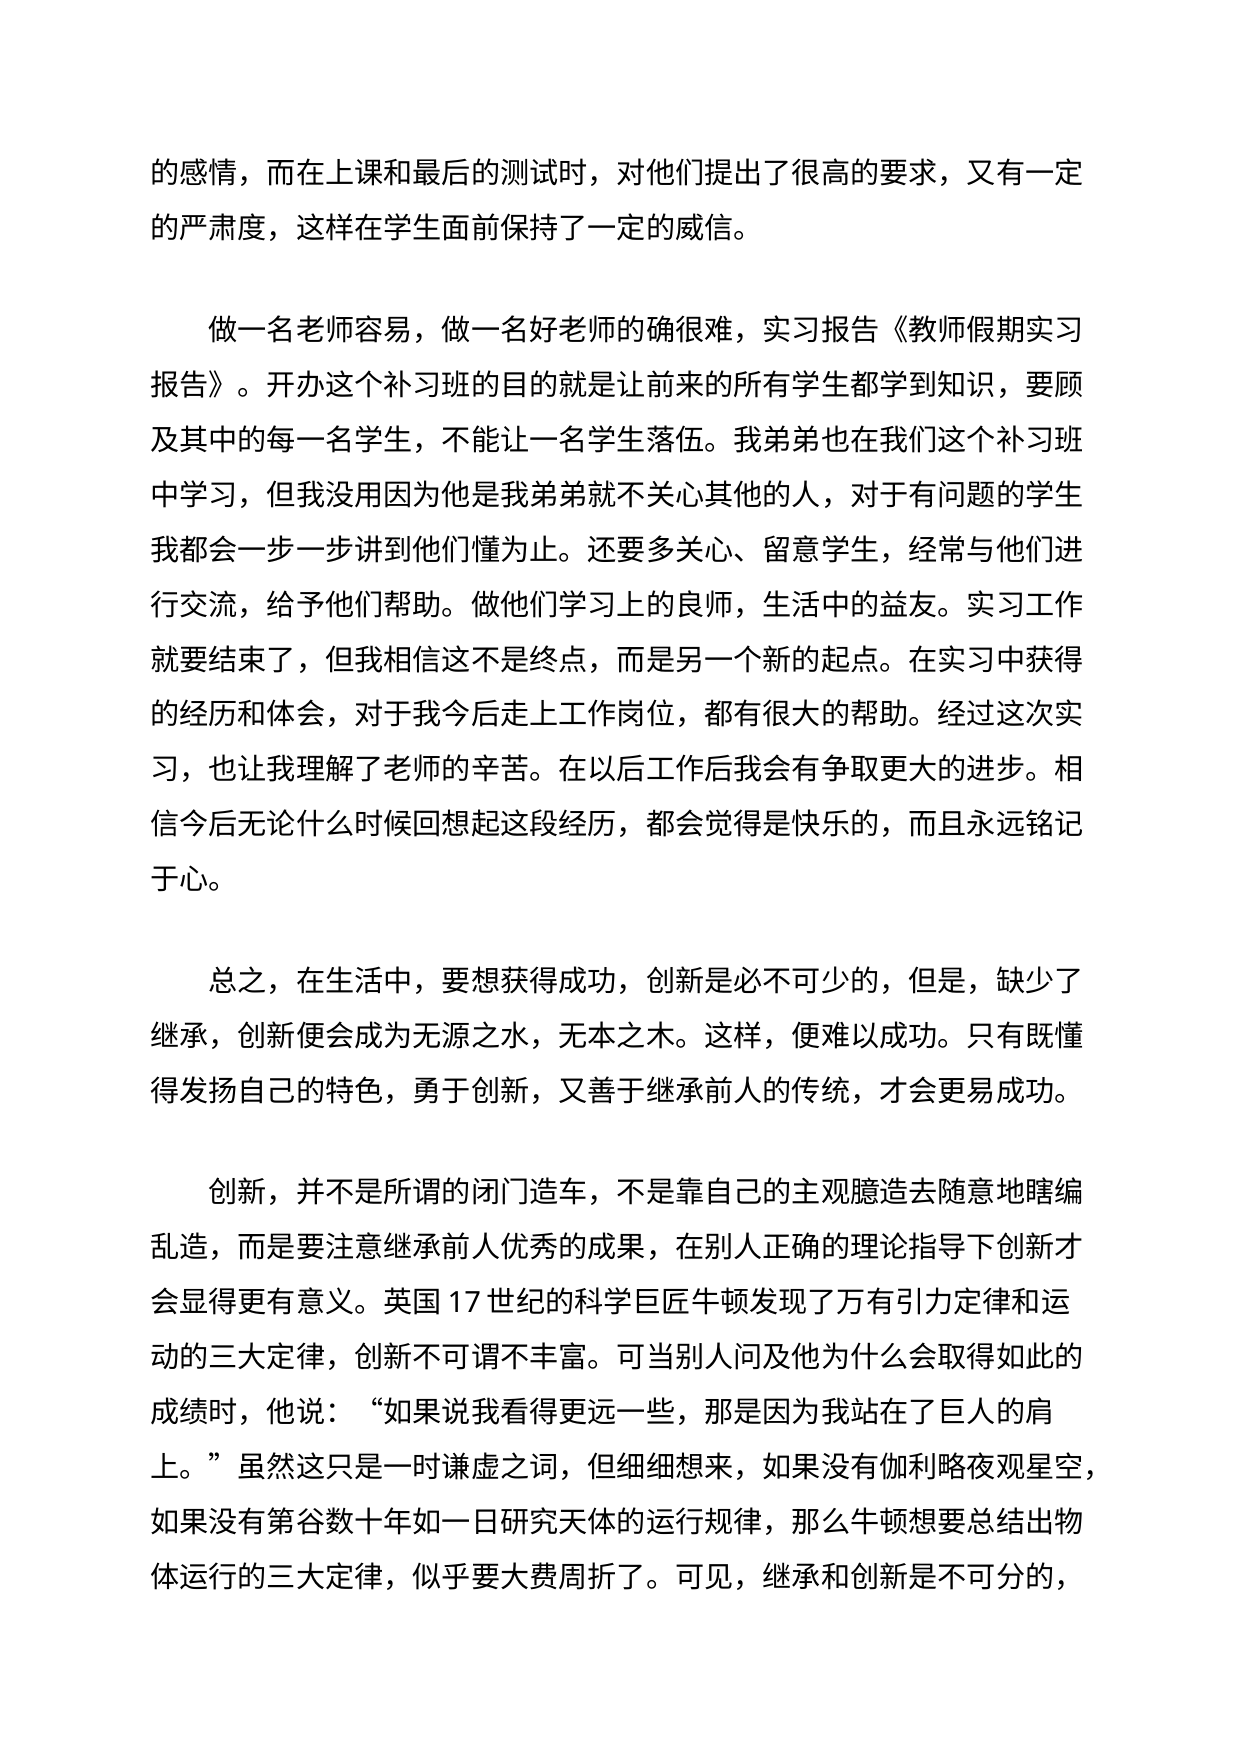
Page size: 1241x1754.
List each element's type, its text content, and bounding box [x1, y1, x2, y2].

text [150, 150, 1090, 247]
text 总之，在生活中，要想获得成功，创新是必不可少的，但是，缺少了继承，创新便会成为无源之水，无本之木。这样，便难以成功。只有既懂得发扬自己的特色，勇于创新，又善于继承前人的传统，才会更易成功。 [150, 957, 1090, 1109]
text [150, 1169, 1090, 1596]
text 做一名老师容易，做一名好老师的确很难，实习报告《教师假期实习报告》。开办这个补习班的目的就是让前来的所有学生都学到知识，要顾及其中的每一名学生，不能让一名学生落伍。我弟弟也在我们这个补习班中学习，但我没用因为他是我弟弟就不关心其他的人，对于有问题的学生我都会一步一步讲到他们懂为止。还要多关心、留意学生，经常与他们进行交流，给予他们帮助。做他们学习上的良师，生活中的益友。实习工作就要结束了，但我相信这不是终点，而是另一个新的起点。在实习中获得的经历和体会，对于我今后走上工作岗位，都有很大的帮助。经过这次实习，也让我理解了老师的辛苦。在以后工作后我会有争取更大的进步。相信今后无论什么时候回想起这段经历，都会觉得是快乐的，而且永远铭记于心。 [150, 307, 1090, 898]
